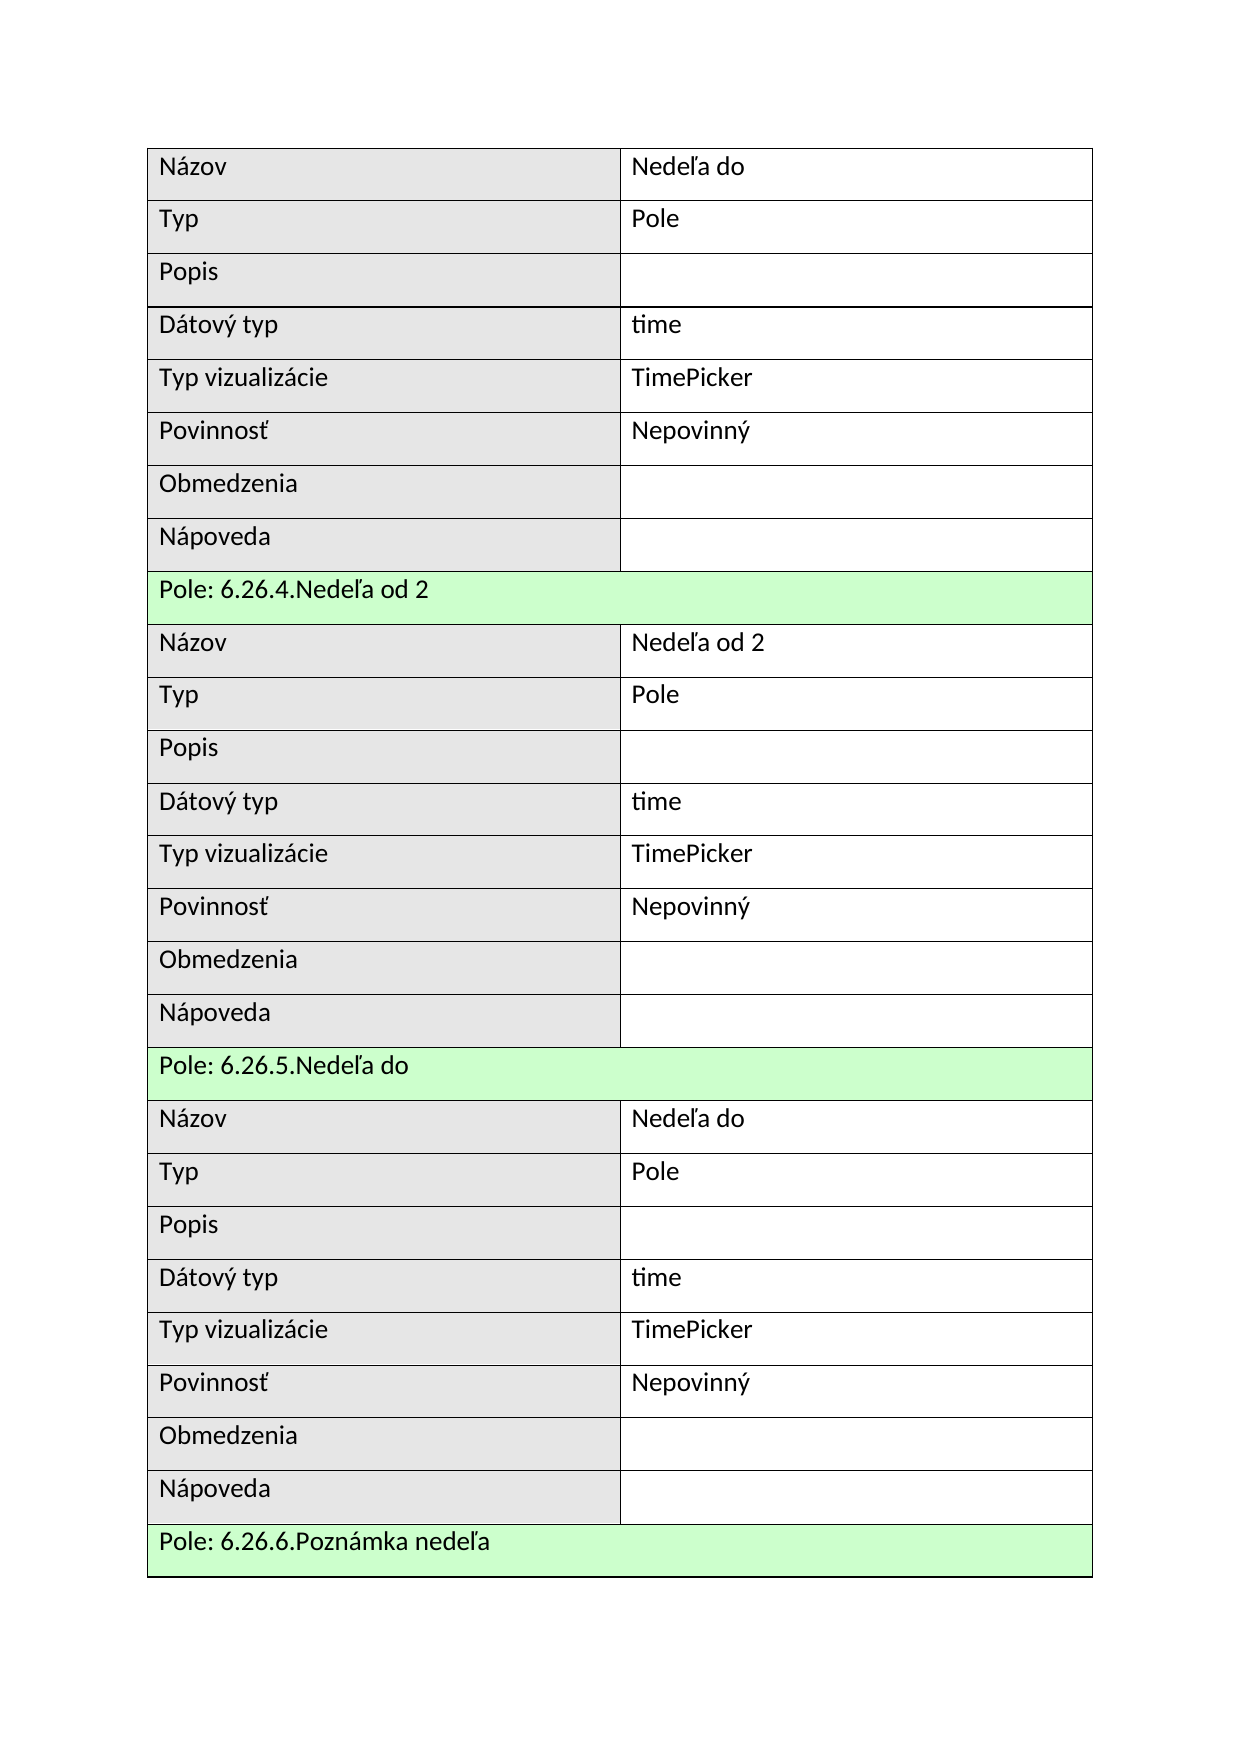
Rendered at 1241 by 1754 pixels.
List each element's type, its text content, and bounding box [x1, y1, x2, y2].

table_cell Nepovinný [621, 413, 1092, 465]
table_cell Obmedzenia [148, 942, 620, 994]
table_cell Nápoveda [148, 519, 620, 571]
table_cell [621, 466, 1092, 518]
table_cell Popis [148, 731, 620, 783]
table_cell Pole [621, 678, 1092, 729]
table_cell Typ vizualizácie [148, 1313, 620, 1364]
table_cell [621, 519, 1092, 571]
table_cell Názov [148, 1101, 620, 1153]
table_cell Nepovinný [621, 1366, 1092, 1417]
table_cell TimePicker [621, 1313, 1092, 1364]
table_cell [621, 995, 1092, 1047]
table_cell time [621, 784, 1092, 835]
table_cell Nápoveda [148, 995, 620, 1047]
table_cell Typ vizualizácie [148, 836, 620, 888]
table_cell TimePicker [621, 360, 1092, 412]
table_cell Nápoveda [148, 1471, 620, 1523]
table_cell time [621, 308, 1092, 359]
table_cell [621, 1207, 1092, 1259]
table_cell Pole: 6.26.6.Poznámka nedeľa [148, 1525, 1092, 1576]
table_cell [621, 1418, 1092, 1470]
table_cell Dátový typ [148, 308, 620, 359]
table_cell Pole: 6.26.5.Nedeľa do [148, 1048, 1092, 1100]
table_cell Nedeľa do [621, 1101, 1092, 1153]
table_cell Obmedzenia [148, 466, 620, 518]
table_cell Názov [148, 149, 620, 200]
table_cell Nepovinný [621, 889, 1092, 941]
table_cell Povinnosť [148, 1366, 620, 1417]
table_cell Nedeľa do [621, 149, 1092, 200]
table_cell Popis [148, 1207, 620, 1259]
table_cell Pole: 6.26.4.Nedeľa od 2 [148, 572, 1092, 624]
table_cell [621, 731, 1092, 783]
table_cell Dátový typ [148, 784, 620, 835]
table_cell [621, 1471, 1092, 1523]
table_cell [621, 942, 1092, 994]
table_cell Popis [148, 254, 620, 306]
table_cell time [621, 1260, 1092, 1312]
table_cell Typ [148, 201, 620, 253]
table_cell Názov [148, 625, 620, 677]
table_cell Povinnosť [148, 413, 620, 465]
table_cell Typ [148, 1154, 620, 1206]
table_cell TimePicker [621, 836, 1092, 888]
table_cell Povinnosť [148, 889, 620, 941]
table_cell [621, 254, 1092, 306]
table_cell Nedeľa od 2 [621, 625, 1092, 677]
table_cell Typ [148, 678, 620, 729]
table_cell Obmedzenia [148, 1418, 620, 1470]
table_cell Pole [621, 201, 1092, 253]
table_cell Pole [621, 1154, 1092, 1206]
table_cell Dátový typ [148, 1260, 620, 1312]
table_cell Typ vizualizácie [148, 360, 620, 412]
